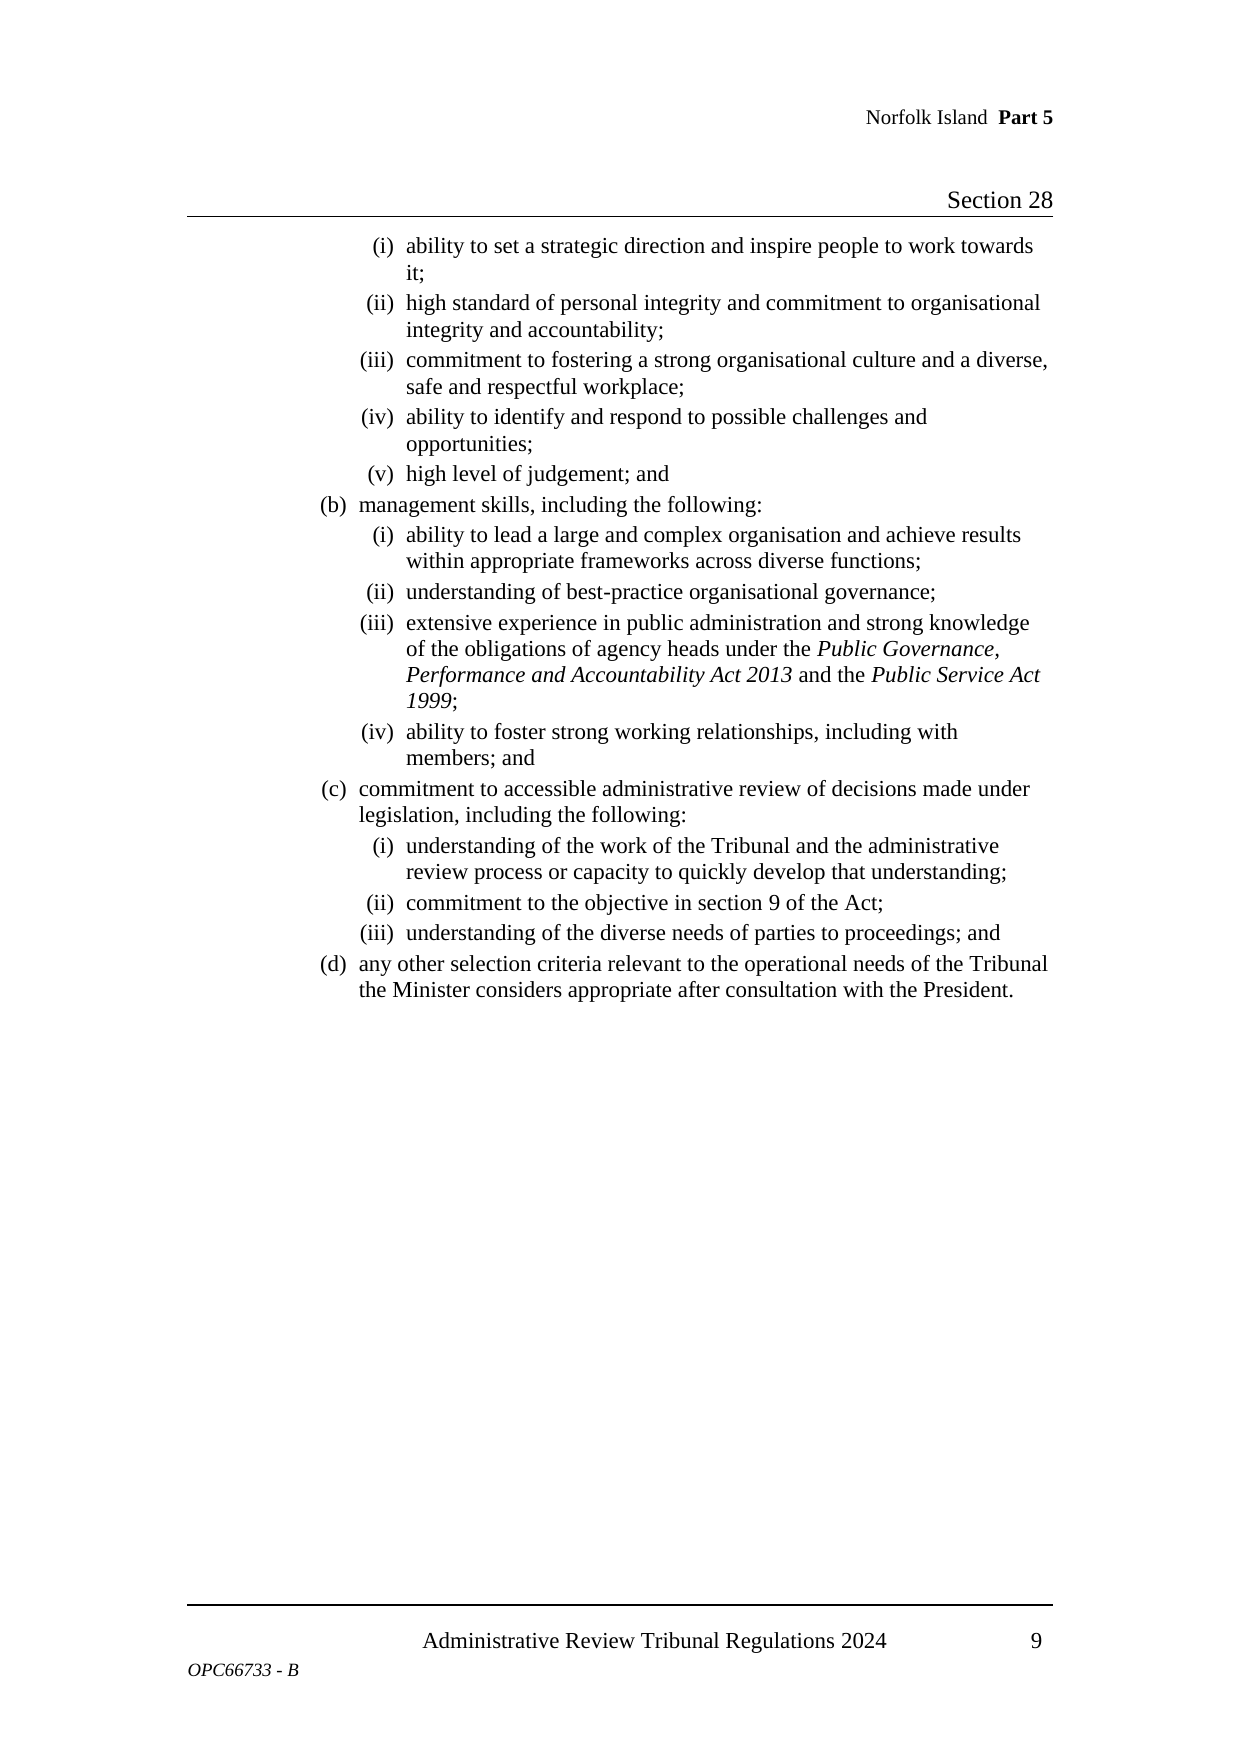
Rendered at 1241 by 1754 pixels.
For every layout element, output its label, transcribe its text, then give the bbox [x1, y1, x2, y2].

text (ii) commitment to the objective in section 9 of the Act; [187, 889, 1053, 915]
text (d) any other selection criteria relevant to the operational needs of the Tribunal the Minister considers appropriate after consultation with the President. [187, 950, 1053, 1002]
text (b) management skills, including the following: [187, 491, 1053, 517]
text (ii) high standard of personal integrity and commitment to organisational integrity and accountability; [187, 289, 1053, 342]
text (i) ability to set a strategic direction and inspire people to work towards it; [187, 233, 1053, 285]
text (iv) ability to identify and respond to possible challenges and opportunities; [187, 403, 1053, 456]
text (v) high level of judgement; and [187, 460, 1053, 486]
text (iii) understanding of the diverse needs of parties to proceedings; and [187, 919, 1053, 946]
text (iii) extensive experience in public administration and strong knowledge of the obligations of agency heads under the Public Governance, Performance and Accountability Act 2013 and the Public Service Act 1999; [187, 608, 1053, 714]
text (c) commitment to accessible administrative review of decisions made under legislation, including the following: [187, 775, 1053, 828]
text (iv) ability to foster strong working relationships, including with members; and [187, 718, 1053, 771]
text (i) ability to lead a large and complex organisation and achieve results within appropriate frameworks across diverse functions; [187, 521, 1053, 574]
text (iii) commitment to fostering a strong organisational culture and a diverse, safe and respectful workplace; [187, 346, 1053, 399]
text (ii) understanding of best-practice organisational governance; [187, 578, 1053, 604]
text (i) understanding of the work of the Tribunal and the administrative review process or capacity to quickly develop that understanding; [187, 832, 1053, 884]
